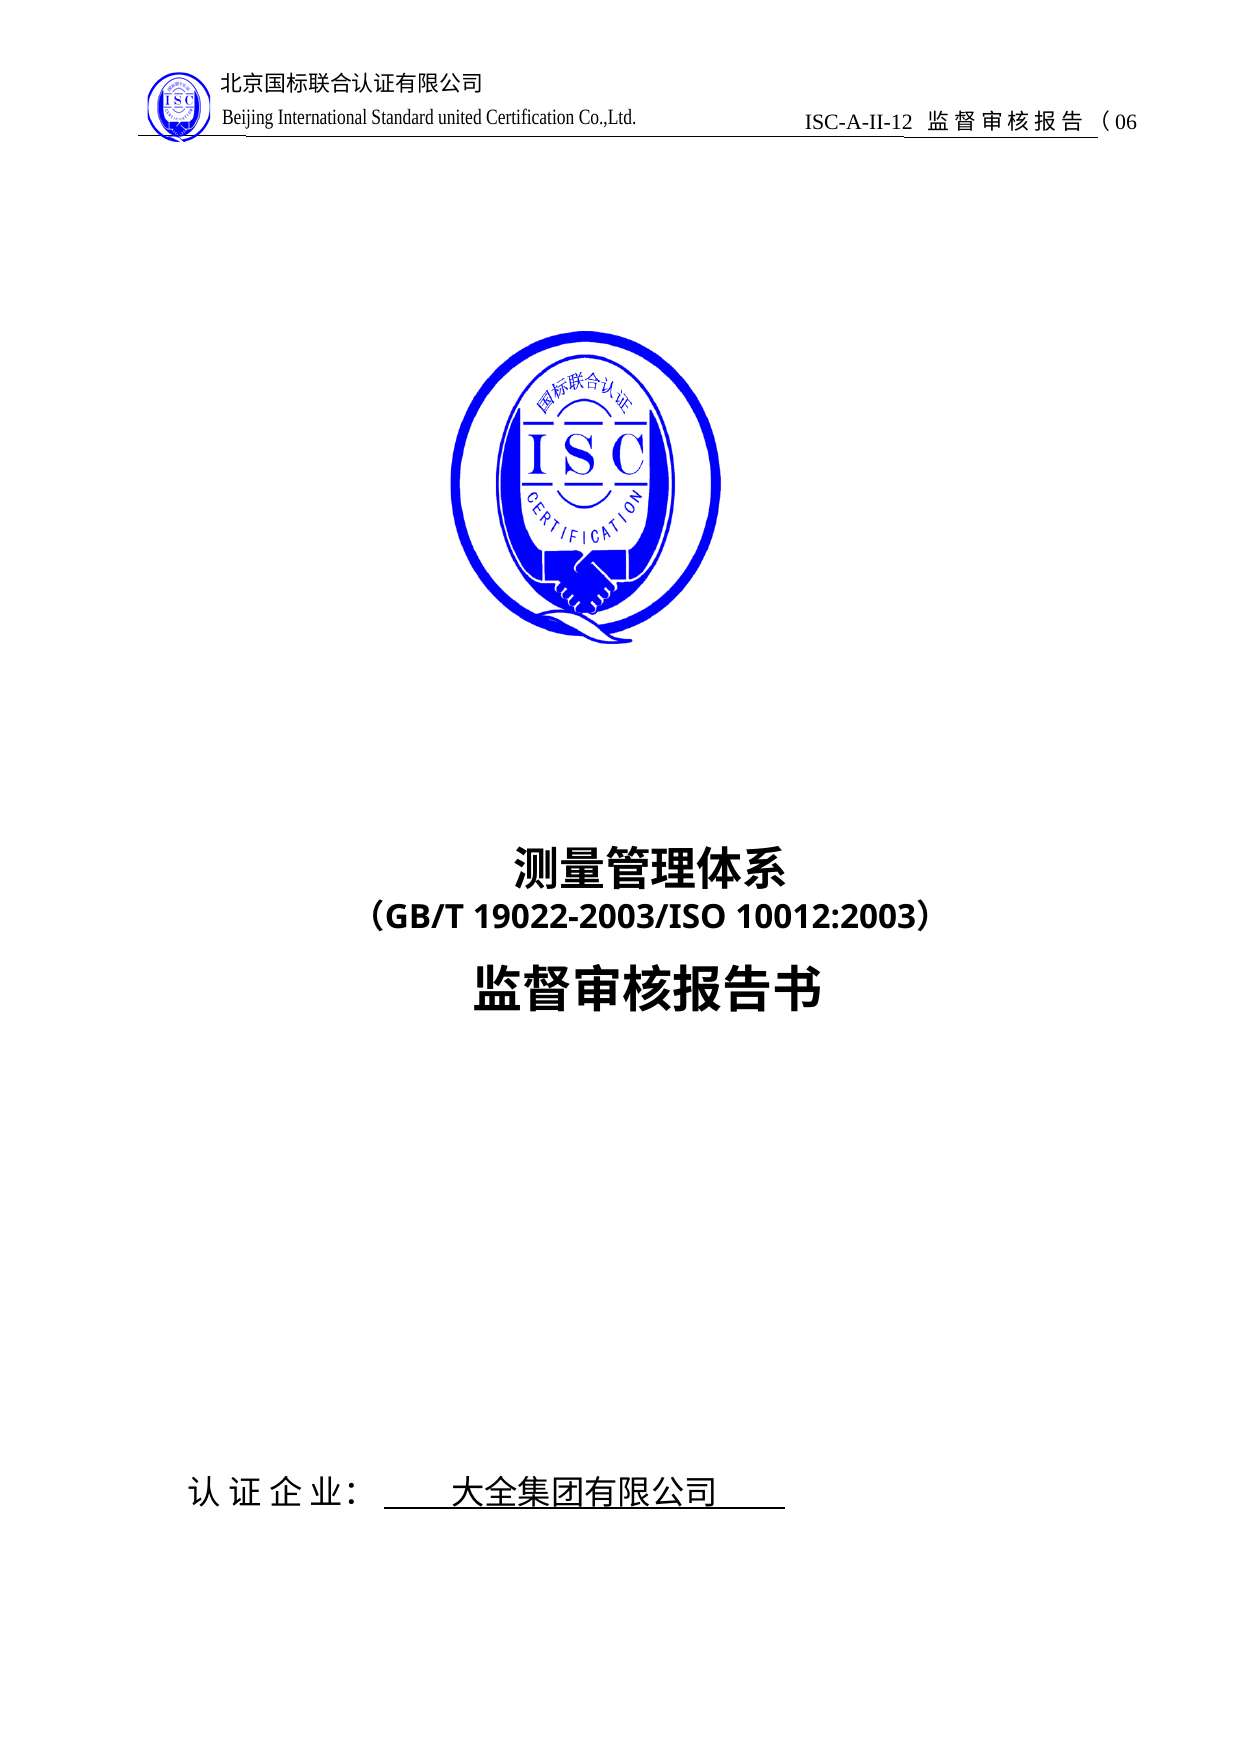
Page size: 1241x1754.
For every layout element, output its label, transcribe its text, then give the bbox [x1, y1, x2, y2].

text 认 证 企 业： 大全集团有限公司 [187, 1457, 1107, 1522]
text 监督审核报告书 [187, 937, 1107, 1035]
text （GB/T 19022-2003/ISO 10012:2003） [187, 896, 1107, 937]
picture [146, 72, 210, 141]
text 测量管理体系 [187, 843, 1107, 896]
picture [450, 331, 732, 644]
